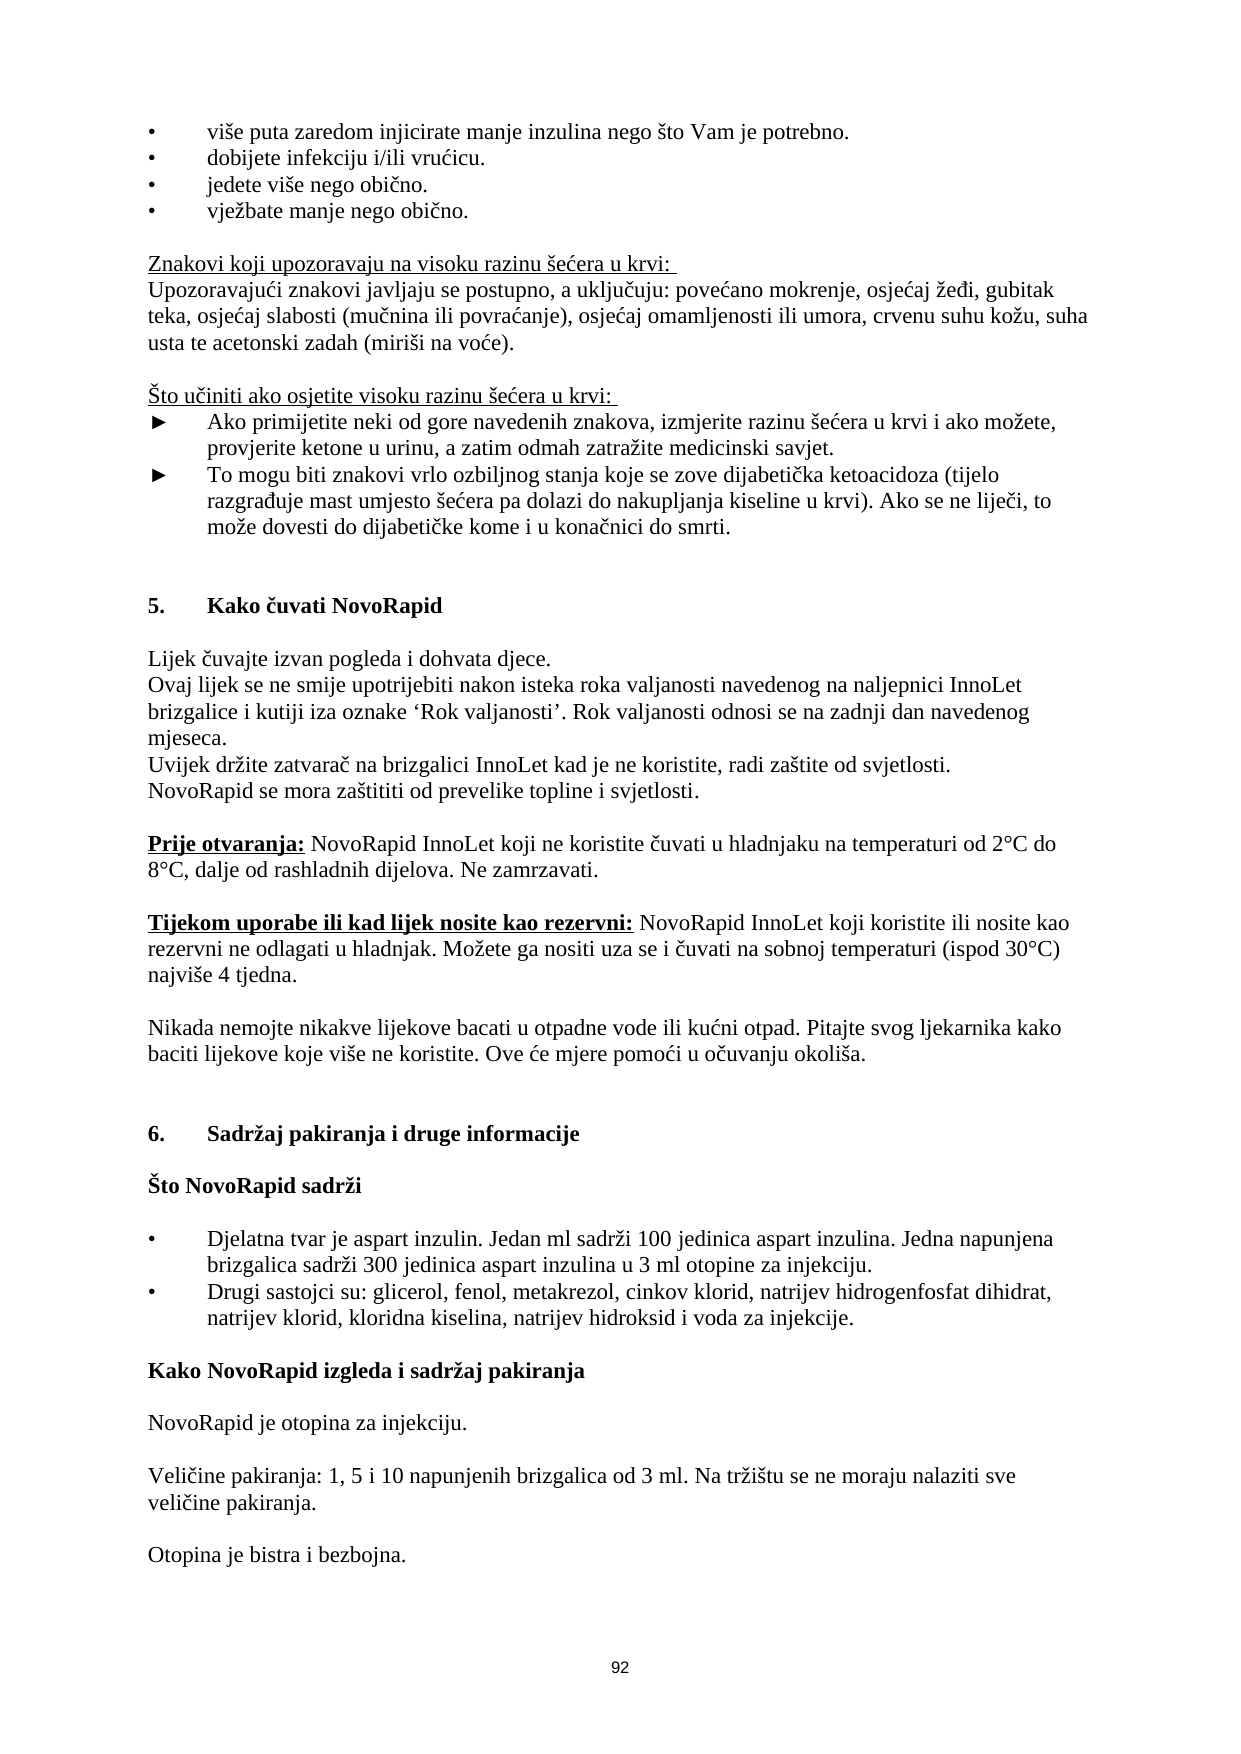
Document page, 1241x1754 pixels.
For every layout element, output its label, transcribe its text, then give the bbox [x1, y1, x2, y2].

text • Djelatna tvar je aspart inzulin. Jedan ml sadrži 100 jedinica aspart inzulina. Jedna napunjena brizgalica sadrži 300 jedinica aspart inzulina u 3 ml otopine za injekciju. [148, 1225, 1092, 1278]
text Otopina je bistra i bezbojna. [148, 1541, 1092, 1568]
list Uvijek držite zatvarač na brizgalici InnoLet kad je ne koristite, radi zaštite od svjetlosti. [148, 751, 1093, 777]
list Ovaj lijek se ne smije upotrijebiti nakon isteka roka valjanosti navedenog na naljepnici InnoLet brizgalice i kutiji iza oznake ‘Rok valjanosti’. Rok valjanosti odnosi se na zadnji dan navedenog mjeseca. [148, 672, 1093, 751]
text Upozoravajući znakovi javljaju se postupno, a uključuju: povećano mokrenje, osjećaj žeđi, gubitak teka, osjećaj slabosti (mučnina ili povraćanje), osjećaj omamljenosti ili umora, crvenu suhu kožu, suha usta te acetonski zadah (miriši na voće). [148, 276, 1092, 355]
text ► Ako primijetite neki od gore navedenih znakova, izmjerite razinu šećera u krvi i ako možete, provjerite ketone u urinu, a zatim odmah zatražite medicinski savjet. [148, 408, 1092, 461]
text ► To mogu biti znakovi vrlo ozbiljnog stanja koje se zove dijabetička ketoacidoza (tijelo razgrađuje mast umjesto šećera pa dolazi do nakupljanja kiseline u krvi). Ako se ne liječi, to može dovesti do dijabetičke kome i u konačnici do smrti. [148, 461, 1092, 540]
text • dobijete infekciju i/ili vrućicu. [148, 144, 1092, 171]
text Prije otvaranja: NovoRapid InnoLet koji ne koristite čuvati u hladnjaku na temperaturi od 2°C do 8°C, dalje od rashladnih dijelova. Ne zamrzavati. [148, 830, 1092, 882]
text • više puta zaredom injicirate manje inzulina nego što Vam je potrebno. [148, 118, 1092, 144]
text Veličine pakiranja: 1, 5 i 10 napunjenih brizgalica od 3 ml. Na tržištu se ne moraju nalaziti sve veličine pakiranja. [148, 1462, 1092, 1515]
list NovoRapid se mora zaštititi od prevelike topline i svjetlosti. [148, 777, 1092, 803]
text Znakovi koji upozoravaju na visoku razinu šećera u krvi: [148, 250, 1092, 276]
list Nikada nemojte nikakve lijekove bacati u otpadne vode ili kućni otpad. Pitajte svog ljekarnika kako baciti lijekove koje više ne koristite. Ove će mjere pomoći u očuvanju okoliša. [148, 1014, 1092, 1067]
text 5. Kako čuvati NovoRapid [148, 592, 1092, 619]
text • vježbate manje nego obično. [148, 197, 1092, 223]
text Kako NovoRapid izgleda i sadržaj pakiranja [148, 1357, 1092, 1383]
text Što učiniti ako osjetite visoku razinu šećera u krvi: [148, 382, 1092, 408]
text Tijekom uporabe ili kad lijek nosite kao rezervni: NovoRapid InnoLet koji koristite ili nosite kao rezervni ne odlagati u hladnjak. Možete ga nositi uza se i čuvati na sobnoj temperaturi (ispod 30°C) najviše 4 tjedna. [148, 909, 1092, 988]
text Lijek čuvajte izvan pogleda i dohvata djece. [148, 645, 1092, 672]
list 6. Sadržaj pakiranja i druge informacije [148, 1119, 1092, 1146]
text • jedete više nego obično. [148, 171, 1092, 197]
text Što NovoRapid sadrži [148, 1172, 1092, 1199]
text NovoRapid je otopina za injekciju. [148, 1409, 1092, 1436]
text • Drugi sastojci su: glicerol, fenol, metakrezol, cinkov klorid, natrijev hidrogenfosfat dihidrat, natrijev klorid, kloridna kiselina, natrijev hidroksid i voda za injekcije. [148, 1278, 1092, 1330]
